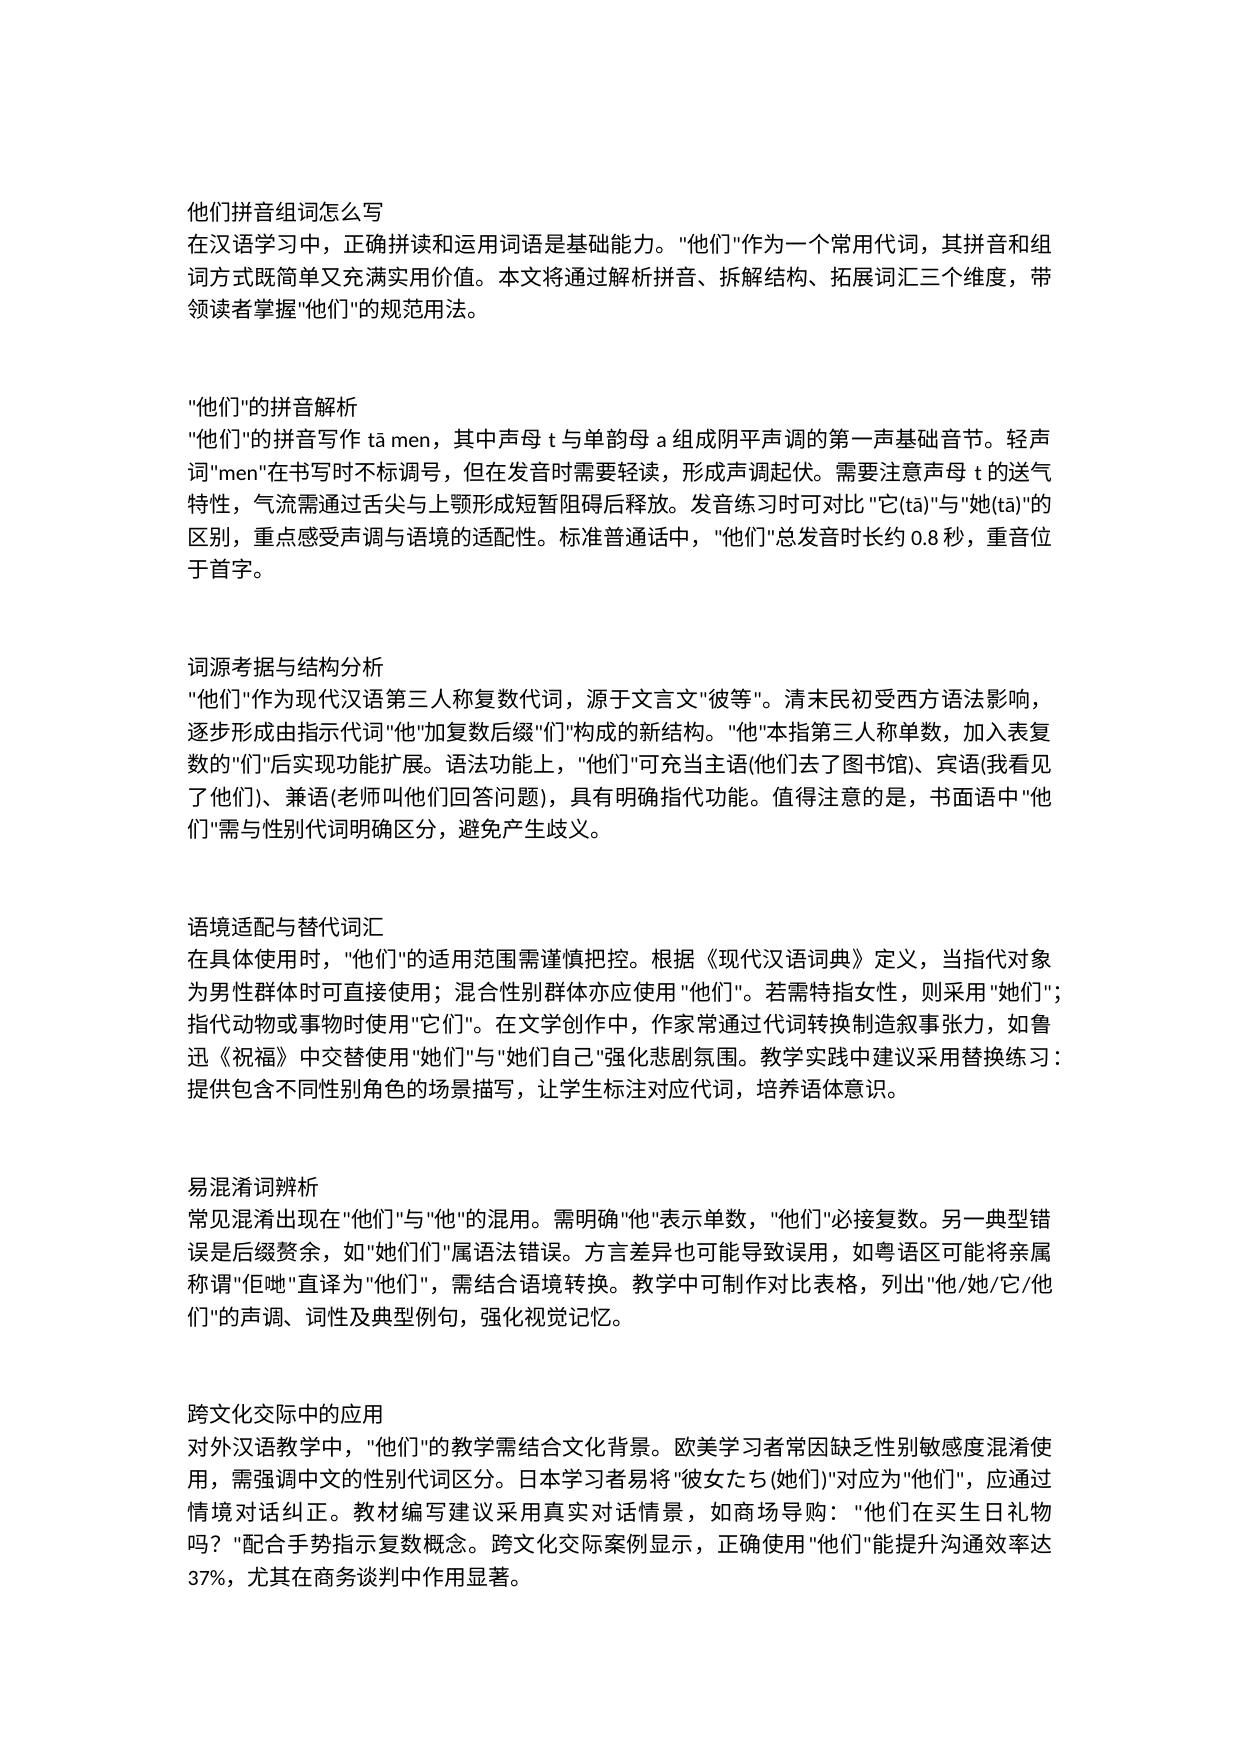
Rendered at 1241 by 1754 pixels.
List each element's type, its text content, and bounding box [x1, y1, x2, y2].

text 他们拼音组词怎么写 [187, 194, 1053, 227]
text 对外汉语教学中，"他们"的教学需结合文化背景。欧美学习者常因缺乏性别敏感度混淆使用，需强调中文的性别代词区分。日本学习者易将"彼女たち(她们)"对应为"他们"，应通过情境对话纠正。教材编写建议采用真实对话情景，如商场导购："他们在买生日礼物吗？"配合手势指示复数概念。跨文化交际案例显示，正确使用"他们"能提升沟通效率达37%，尤其在商务谈判中作用显著。 [187, 1429, 1053, 1592]
text 易混淆词辨析 [187, 1169, 1053, 1202]
text 跨文化交际中的应用 [187, 1397, 1053, 1429]
text "他们"的拼音解析 [187, 389, 1053, 422]
text "他们"作为现代汉语第三人称复数代词，源于文言文"彼等"。清末民初受西方语法影响，逐步形成由指示代词"他"加复数后缀"们"构成的新结构。"他"本指第三人称单数，加入表复数的"们"后实现功能扩展。语法功能上，"他们"可充当主语(他们去了图书馆)、宾语(我看见了他们)、兼语(老师叫他们回答问题)，具有明确指代功能。值得注意的是，书面语中"他们"需与性别代词明确区分，避免产生歧义。 [187, 682, 1053, 844]
text 词源考据与结构分析 [187, 649, 1053, 682]
text 在汉语学习中，正确拼读和运用词语是基础能力。"他们"作为一个常用代词，其拼音和组词方式既简单又充满实用价值。本文将通过解析拼音、拆解结构、拓展词汇三个维度，带领读者掌握"他们"的规范用法。 [187, 227, 1053, 324]
text 在具体使用时，"他们"的适用范围需谨慎把控。根据《现代汉语词典》定义，当指代对象为男性群体时可直接使用；混合性别群体亦应使用"他们"。若需特指女性，则采用"她们"；指代动物或事物时使用"它们"。在文学创作中，作家常通过代词转换制造叙事张力，如鲁迅《祝福》中交替使用"她们"与"她们自己"强化悲剧氛围。教学实践中建议采用替换练习：提供包含不同性别角色的场景描写，让学生标注对应代词，培养语体意识。 [187, 942, 1053, 1104]
text "他们"的拼音写作 tā men，其中声母 t 与单韵母 a 组成阴平声调的第一声基础音节。轻声词"men"在书写时不标调号，但在发音时需要轻读，形成声调起伏。需要注意声母 t 的送气特性，气流需通过舌尖与上颚形成短暂阻碍后释放。发音练习时可对比"它(tā)"与"她(tā)"的区别，重点感受声调与语境的适配性。标准普通话中，"他们"总发音时长约0.8秒，重音位于首字。 [187, 422, 1053, 584]
text 常见混淆出现在"他们"与"他"的混用。需明确"他"表示单数，"他们"必接复数。另一典型错误是后缀赘余，如"她们们"属语法错误。方言差异也可能导致误用，如粤语区可能将亲属称谓"佢哋"直译为"他们"，需结合语境转换。教学中可制作对比表格，列出"他/她/它/他们"的声调、词性及典型例句，强化视觉记忆。 [187, 1202, 1053, 1332]
text 语境适配与替代词汇 [187, 909, 1053, 942]
